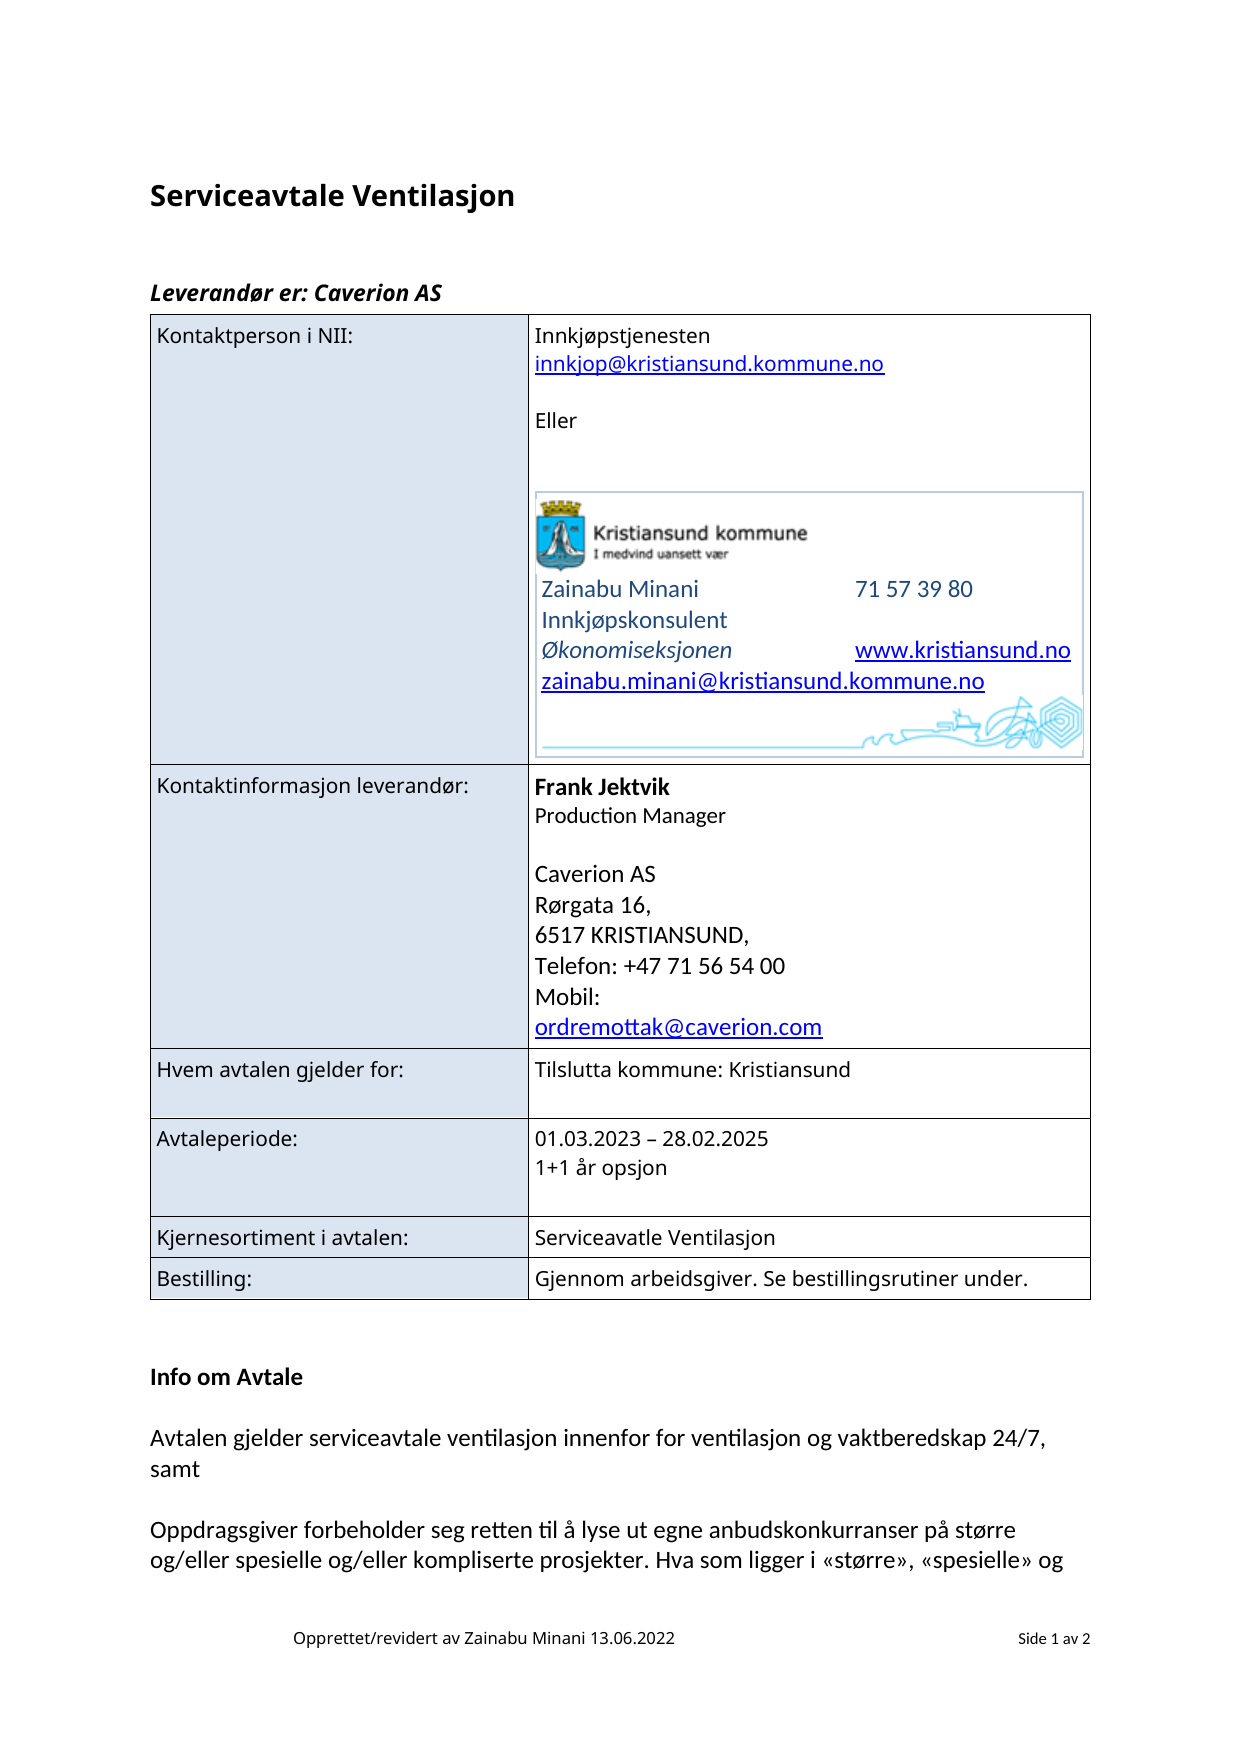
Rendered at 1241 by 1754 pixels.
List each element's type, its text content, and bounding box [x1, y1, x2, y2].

table_cell Avtaleperiode: [151, 1119, 528, 1216]
table_cell Hvem avtalen gjelder for: [151, 1049, 528, 1117]
subtitle Leverandør er: Caverion AS [150, 276, 1090, 308]
text Info om Avtale [150, 1361, 1090, 1392]
picture [541, 695, 1083, 750]
subtitle Serviceavtale Ventilasjon [150, 175, 1090, 215]
table_cell Tilslutta kommune: Kristiansund [529, 1049, 1090, 1117]
table_cell Gjennom arbeidsgiver. Se bestillingsrutiner under. [529, 1258, 1090, 1298]
table_cell Bestilling: [151, 1258, 528, 1298]
table_cell Kontaktinformasjon leverandør: [151, 765, 528, 1048]
table_cell Kjernesortiment i avtalen: [151, 1217, 528, 1257]
table_header Kontaktperson i NII: [151, 315, 528, 764]
table_cell 01.03.2023 – 28.02.2025 1+1 år opsjon [529, 1119, 1090, 1216]
table_cell Frank Jektvik Production Manager Caverion AS Rørgata 16, 6517 KRISTIANSUND, Telefon: +47 71 56 54 00 Mobil: ordremottak@caverion.com [529, 765, 1090, 1048]
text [150, 1514, 1090, 1575]
picture [535, 499, 809, 574]
table_cell Serviceavatle Ventilasjon [529, 1217, 1090, 1257]
text Avtalen gjelder serviceavtale ventilasjon innenfor for ventilasjon og vaktberedskap 24/7, samt [150, 1422, 1090, 1483]
table_header Innkjøpstjenesten innkjop@kristiansund.kommune.no Eller [529, 315, 1090, 764]
